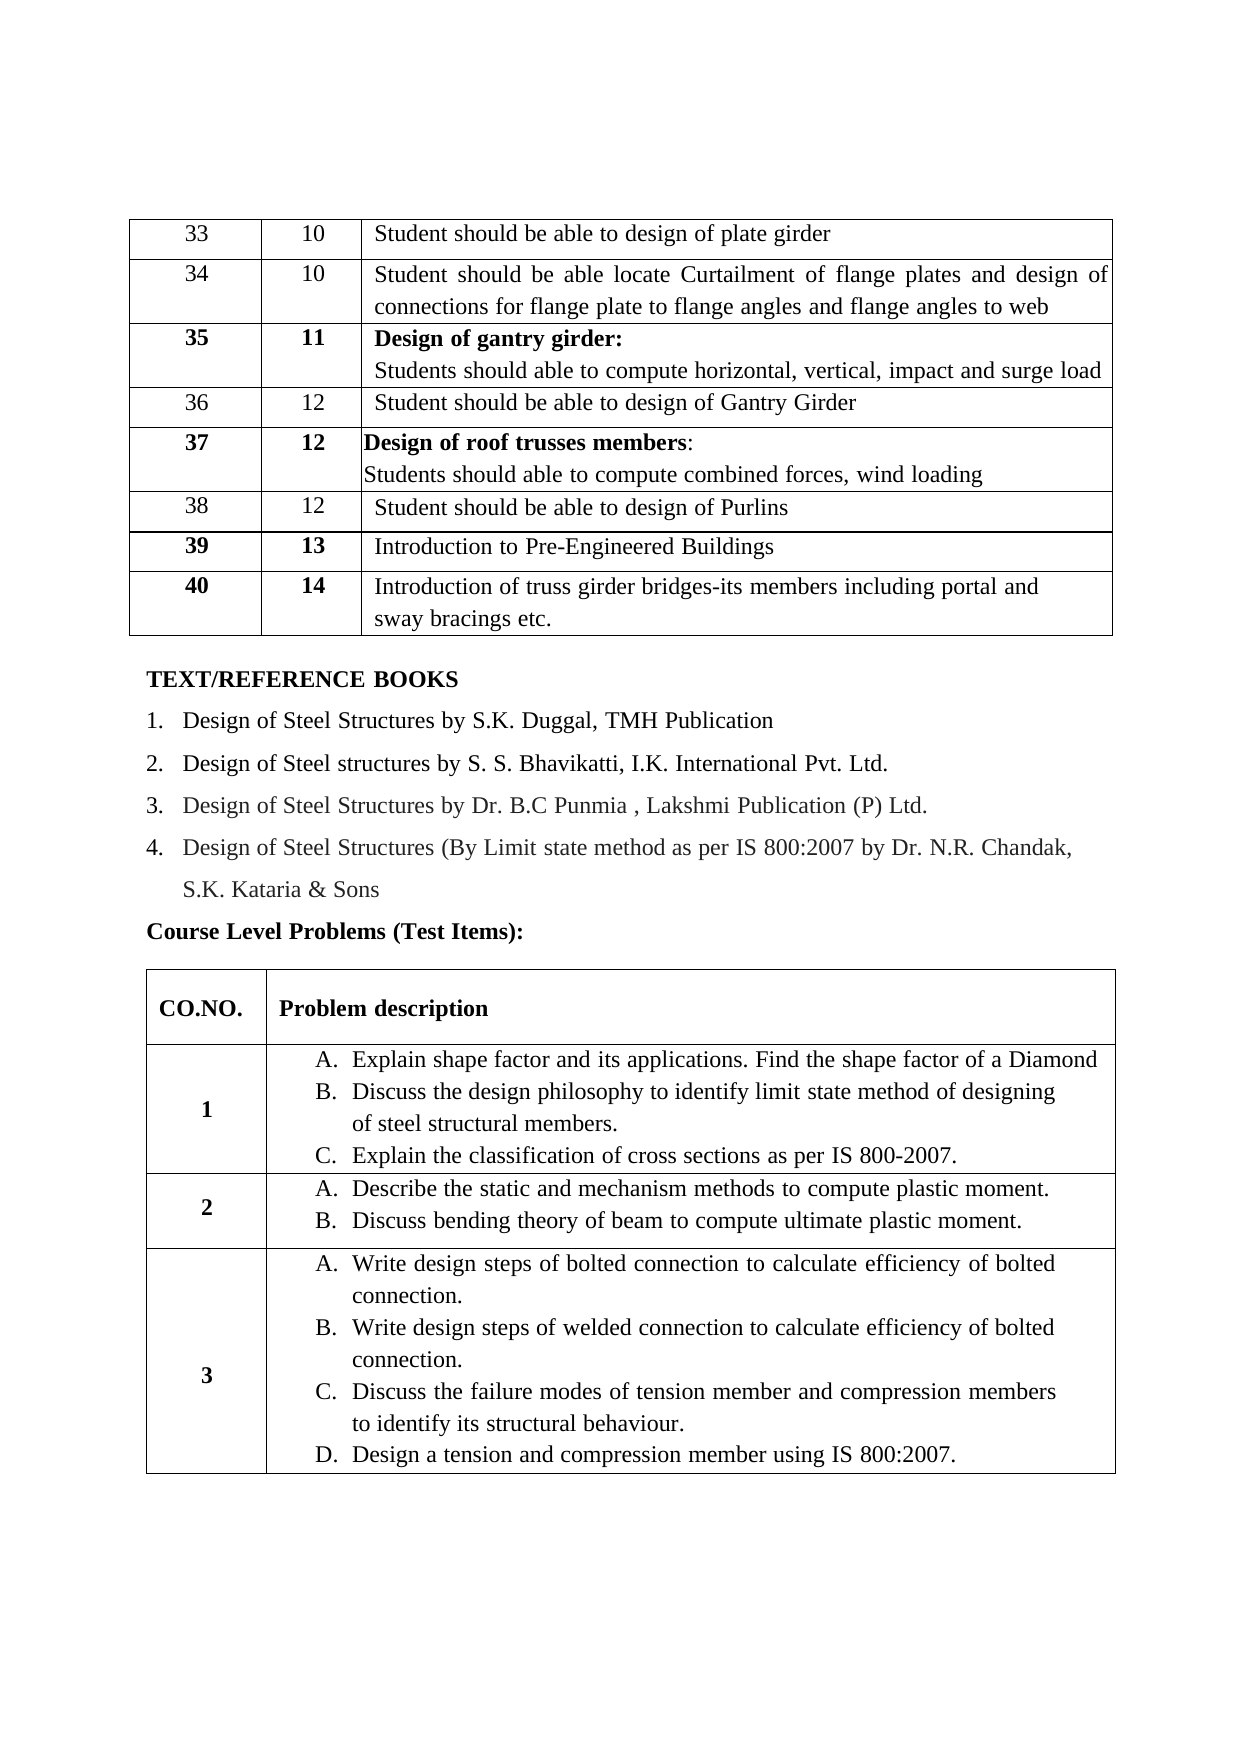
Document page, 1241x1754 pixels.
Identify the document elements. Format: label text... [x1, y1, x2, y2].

table_cell 11 [262, 324, 361, 387]
table_cell 12 [262, 428, 361, 491]
table_cell 37 [130, 428, 261, 491]
list Design of Steel Structures (By Limit state method as per IS 800:2007 by Dr. N.R. Chandak, [146, 833, 1163, 860]
table_cell 1 [147, 1045, 266, 1173]
table_cell 38 [130, 492, 261, 531]
table_cell Student should be able locate Curtailment of flange plates and design of connections for flange plate to flange angles and flange angles to web [362, 260, 1112, 323]
table_cell 10 [262, 260, 361, 323]
table_cell 12 [262, 492, 361, 531]
table_cell Introduction to Pre-Engineered Buildings [362, 533, 1112, 571]
table_cell 35 [130, 324, 261, 387]
table_cell 36 [130, 388, 261, 427]
table_cell Student should be able to design of Gantry Girder [362, 388, 1112, 427]
table_cell 3 [147, 1249, 266, 1473]
table_header 33 [130, 220, 261, 259]
text Course Level Problems (Test Items): [146, 917, 1163, 944]
table_cell 2 [147, 1174, 266, 1247]
table_cell Explain shape factor and its applications. Find the shape factor of a Diamond Discuss the design philosophy to identify limit state method of designing of steel structural members. Explain the classification of cross sections as per IS 800-2007. [267, 1045, 1115, 1173]
table_cell Describe the static and mechanism methods to compute plastic moment. Discuss bending theory of beam to compute ultimate plastic moment. [267, 1174, 1115, 1247]
table_cell Design of roof trusses members: Students should able to compute combined forces, wind loading [362, 428, 1112, 491]
list Design of Steel structures by S. S. Bhavikatti, I.K. International Pvt. Ltd. [146, 749, 1163, 776]
table_cell Student should be able to design of Purlins [362, 492, 1112, 531]
table_cell 34 [130, 260, 261, 323]
table_header Student should be able to design of plate girder [362, 220, 1112, 259]
table_cell Introduction of truss girder bridges-its members including portal and sway bracings etc. [362, 572, 1112, 635]
table_cell 40 [130, 572, 261, 635]
text S.K. Kataria & Sons [182, 875, 1163, 902]
table_header 10 [262, 220, 361, 259]
table_cell 14 [262, 572, 361, 635]
table_header Problem description [267, 970, 1115, 1044]
table_cell 39 [130, 533, 261, 571]
subtitle TEXT/REFERENCE BOOKS [146, 665, 1163, 692]
list Design of Steel Structures by Dr. B.C Punmia , Lakshmi Publication (P) Ltd. [146, 791, 1163, 818]
table_cell Write design steps of bolted connection to calculate efficiency of bolted connection. Write design steps of welded connection to calculate efficiency of bolted connection. Discuss the failure modes of tension member and compression members to identify its structural behaviour. Design a tension and compression member using IS 800:2007. [267, 1249, 1115, 1473]
table_cell 13 [262, 533, 361, 571]
table_cell Design of gantry girder: Students should able to compute horizontal, vertical, impact and surge load [362, 324, 1112, 387]
list Design of Steel Structures by S.K. Duggal, TMH Publication [146, 707, 1163, 734]
table_cell 12 [262, 388, 361, 427]
table_header CO.NO. [147, 970, 266, 1044]
